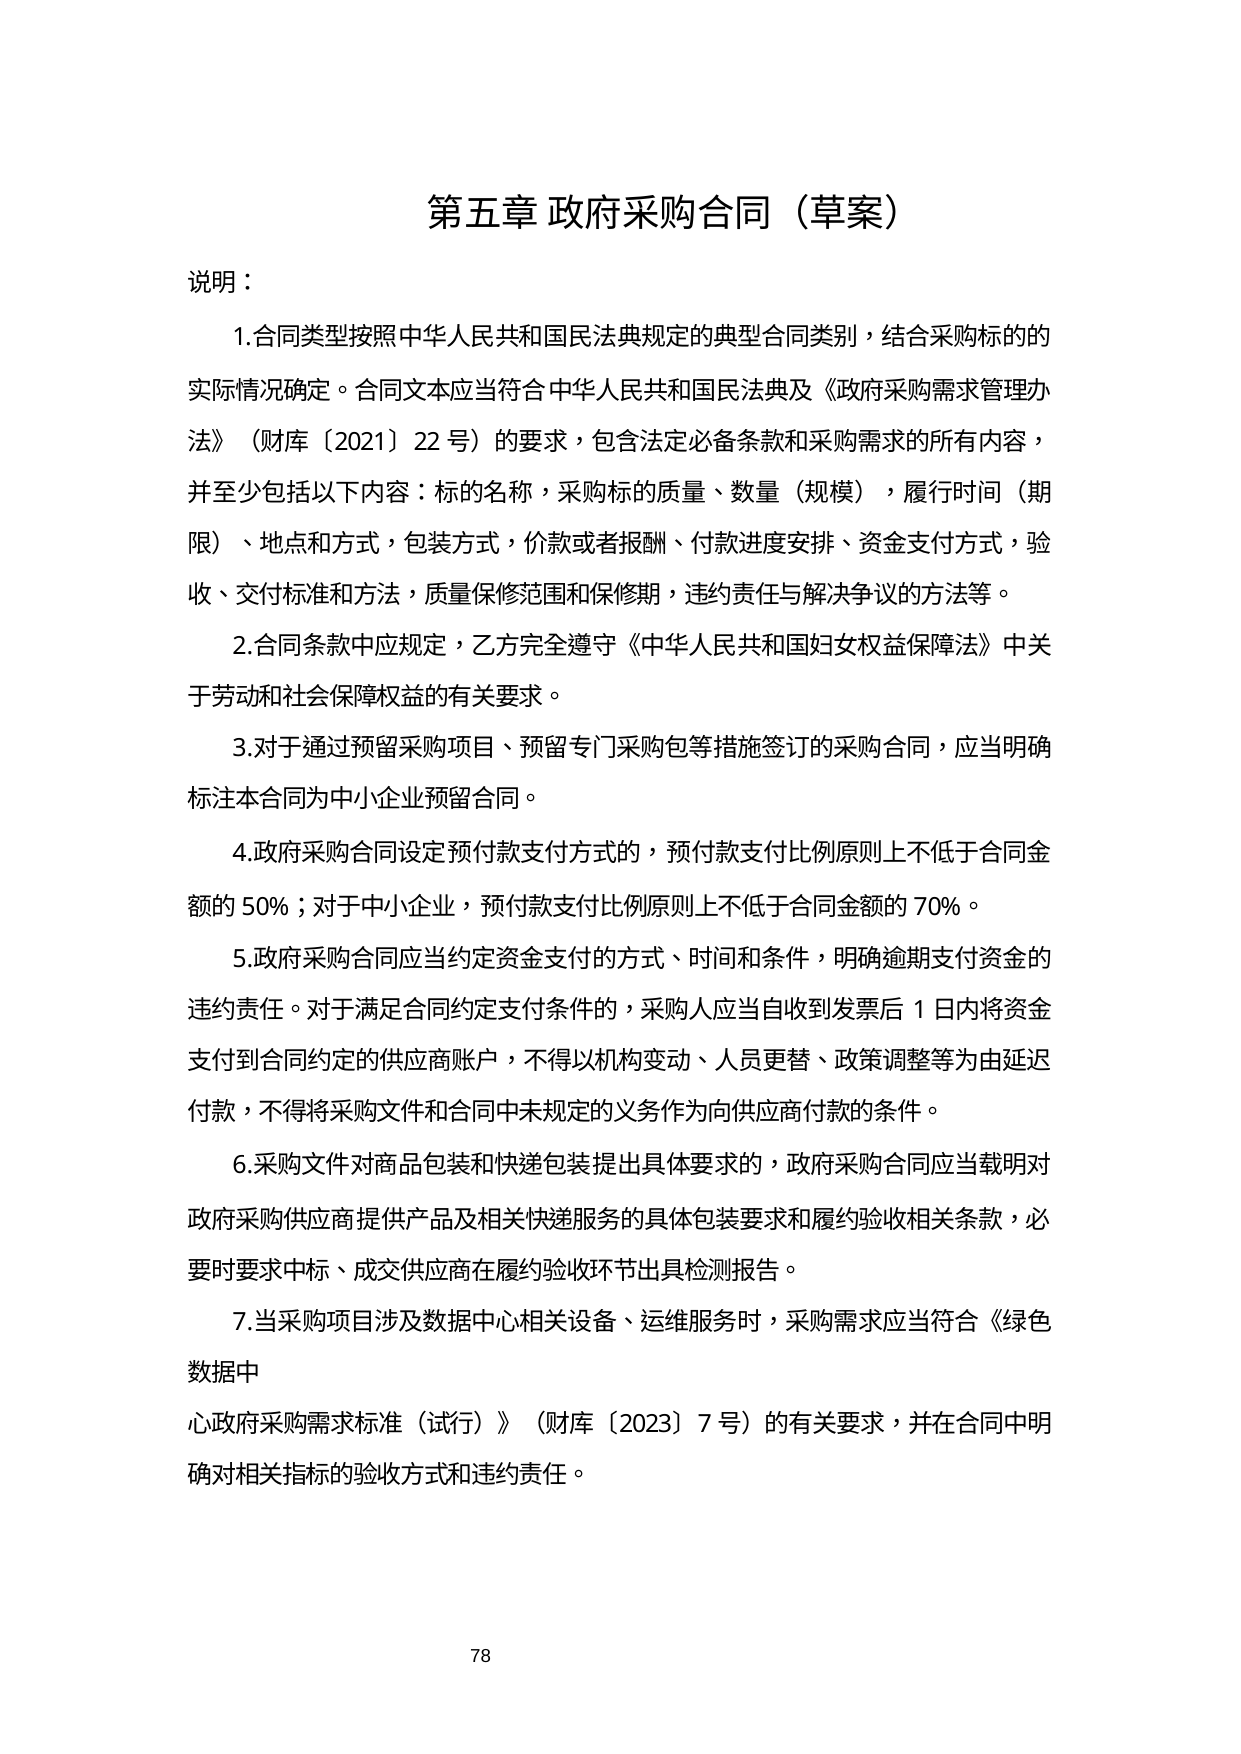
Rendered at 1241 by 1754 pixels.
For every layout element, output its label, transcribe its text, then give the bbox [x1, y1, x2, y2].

text 心政府采购需求标准（试行）》（财库〔2023〕7号）的有关要求，并在合同中明确对相关指标的验收方式和违约责任。 [187, 1406, 1053, 1491]
text 3.对于通过预留采购项目、预留专门采购包等措施签订的采购合同，应当明确标注本合同为中小企业预留合同。 [187, 730, 1053, 815]
text 2.合同条款中应规定，乙方完全遵守《中华人民共和国妇女权益保障法》中关于劳动和社会保障权益的有关要求。 [187, 628, 1053, 713]
text 7.当采购项目涉及数据中心相关设备、运维服务时，采购需求应当符合《绿色数据中 [187, 1303, 1053, 1389]
text 第五章 政府采购合同（草案） [426, 187, 1053, 236]
text 4.政府采购合同设定预付款支付方式的，预付款支付比例原则上不低于合同金额的50%；对于中小企业，预付款支付比例原则上不低于合同金额的70%。 [187, 832, 1053, 923]
text 6.采购文件对商品包装和快递包装提出具体要求的，政府采购合同应当载明对政府采购供应商提供产品及相关快递服务的具体包装要求和履约验收相关条款，必要时要求中标、成交供应商在履约验收环节出具检测报告。 [187, 1145, 1053, 1287]
text 5.政府采购合同应当约定资金支付的方式、时间和条件，明确逾期支付资金的违约责任。对于满足合同约定支付条件的，采购人应当自收到发票后1日内将资金支付到合同约定的供应商账户，不得以机构变动、人员更替、政策调整等为由延迟付款，不得将采购文件和合同中未规定的义务作为向供应商付款的条件。 [187, 941, 1053, 1128]
text 1.合同类型按照中华人民共和国民法典规定的典型合同类别，结合采购标的的实际情况确定。合同文本应当符合中华人民共和国民法典及《政府采购需求管理办法》（财库〔2021〕22号）的要求，包含法定必备条款和采购需求的所有内容，并至少包括以下内容：标的名称，采购标的质量、数量（规模），履行时间（期限）、地点和方式，包装方式，价款或者报酬、付款进度安排、资金支付方式，验收、交付标准和方法，质量保修范围和保修期，违约责任与解决争议的方法等。 [187, 316, 1053, 611]
text 说明： [187, 265, 1053, 299]
